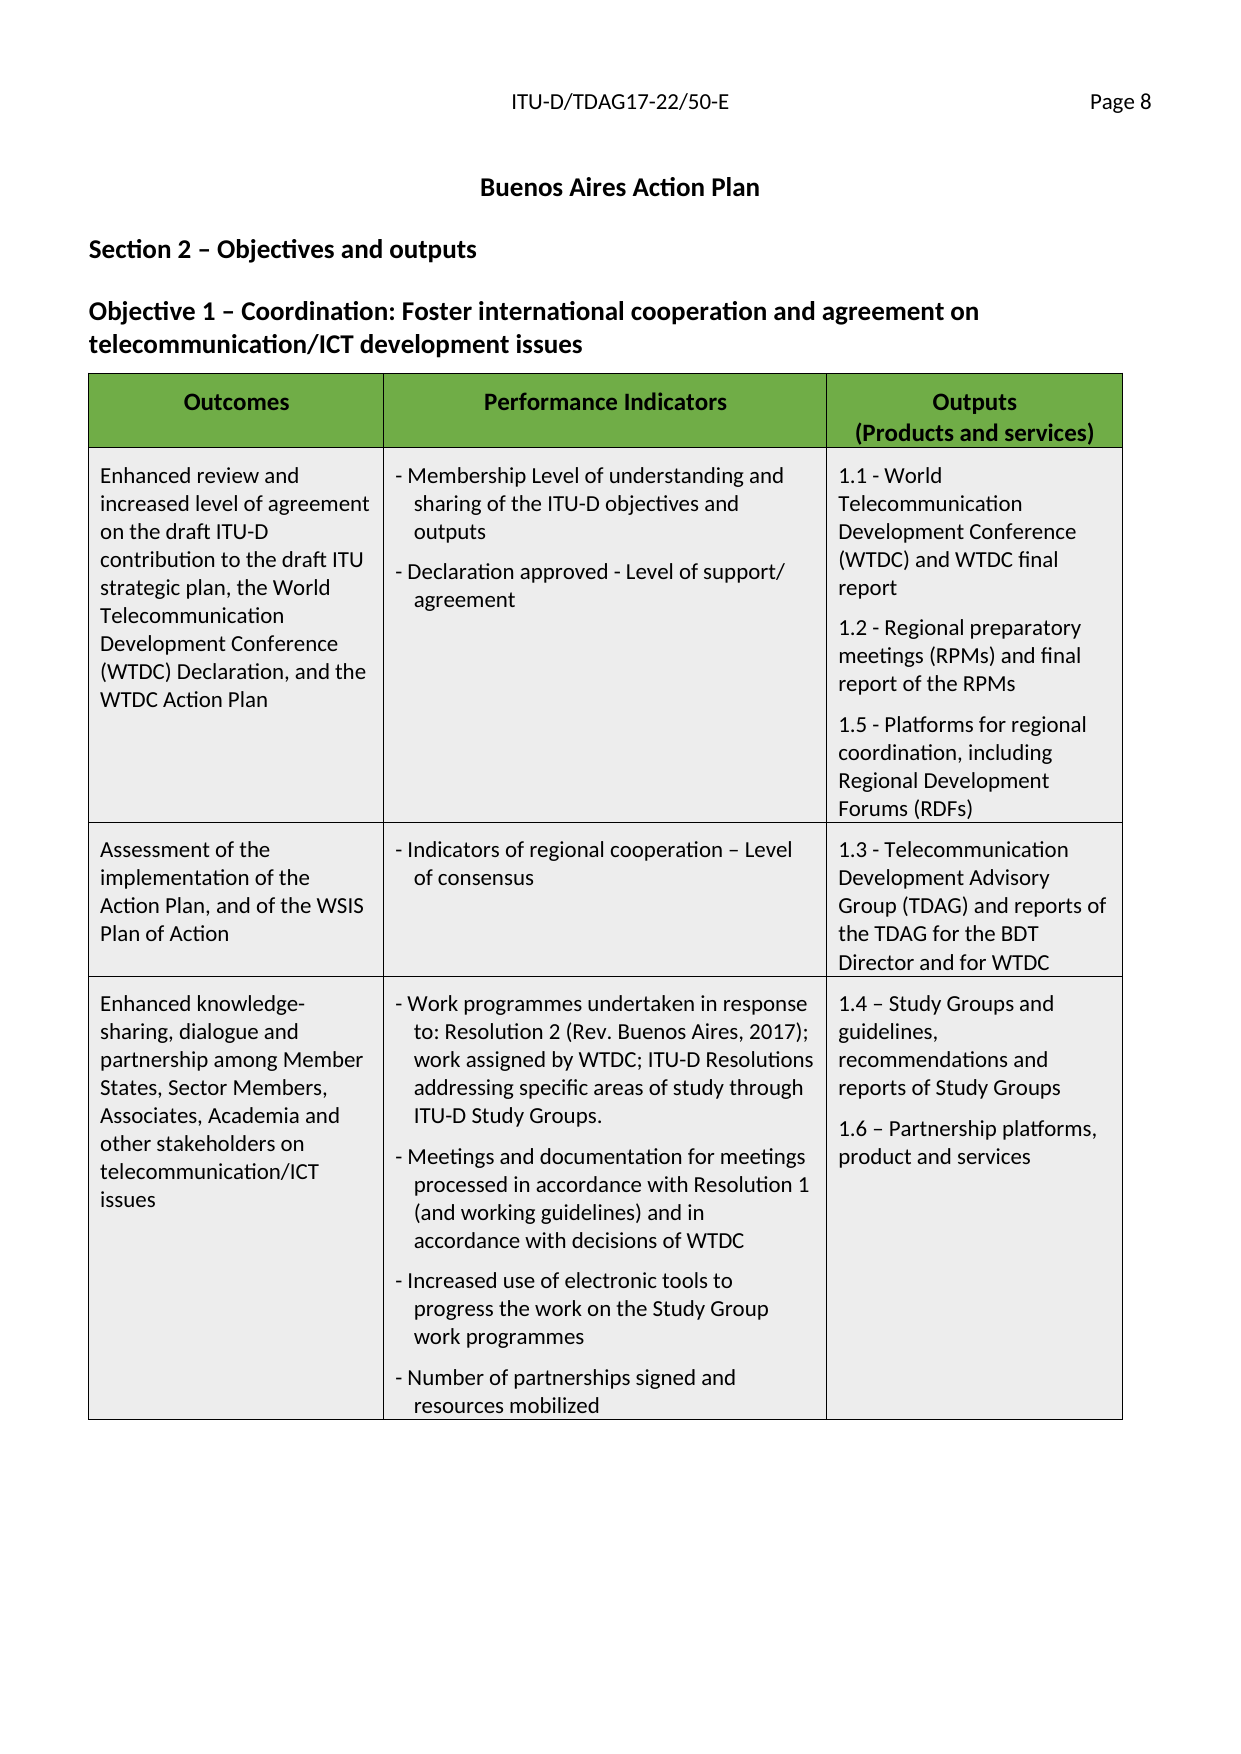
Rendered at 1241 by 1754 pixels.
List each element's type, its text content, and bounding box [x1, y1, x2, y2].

table_header Outputs (Products and services) [827, 374, 1122, 447]
table_cell - Membership Level of understanding and sharing of the ITU-D objectives and outputs - Declaration approved - Level of support/ agreement [384, 448, 826, 822]
subtitle Section 2 – Objectives and outputs [89, 232, 1152, 265]
table_header Outcomes [89, 374, 383, 447]
table_cell Enhanced knowledge-sharing, dialogue and partnership among Member States, Sector Members, Associates, Academia and other stakeholders on telecommunication/ICT issues [89, 977, 383, 1419]
table_cell 1.4 – Study Groups and guidelines, recommendations and reports of Study Groups 1.6 – Partnership platforms, product and services [827, 977, 1122, 1419]
table_cell - Indicators of regional cooperation – Level of consensus [384, 823, 826, 976]
table_cell Assessment of the implementation of the Action Plan, and of the WSIS Plan of Action [89, 823, 383, 976]
subtitle Buenos Aires Action Plan [89, 170, 1152, 203]
subtitle Objective 1 – Coordination: Foster international cooperation and agreement on telecommunication/ICT development issues [89, 294, 1152, 360]
table_cell Enhanced review and increased level of agreement on the draft ITU-D contribution to the draft ITU strategic plan, the World Telecommunication Development Conference (WTDC) Declaration, and the WTDC Action Plan [89, 448, 383, 822]
table_cell 1.3 - Telecommunication Development Advisory Group (TDAG) and reports of the TDAG for the BDT Director and for WTDC [827, 823, 1122, 976]
table_cell - Work programmes undertaken in response to: Resolution 2 (Rev. Buenos Aires, 2017); work assigned by WTDC; ITU-D Resolutions addressing specific areas of study through ITU-D Study Groups. - Meetings and documentation for meetings processed in accordance with Resolution 1 (and working guidelines) and in accordance with decisions of WTDC - Increased use of electronic tools to progress the work on the Study Group work programmes - Number of partnerships signed and resources mobilized [384, 977, 826, 1419]
table_cell 1.1 - World Telecommunication Development Conference (WTDC) and WTDC final report 1.2 - Regional preparatory meetings (RPMs) and final report of the RPMs 1.5 - Platforms for regional coordination, including Regional Development Forums (RDFs) [827, 448, 1122, 822]
table_header Performance Indicators [384, 374, 826, 447]
